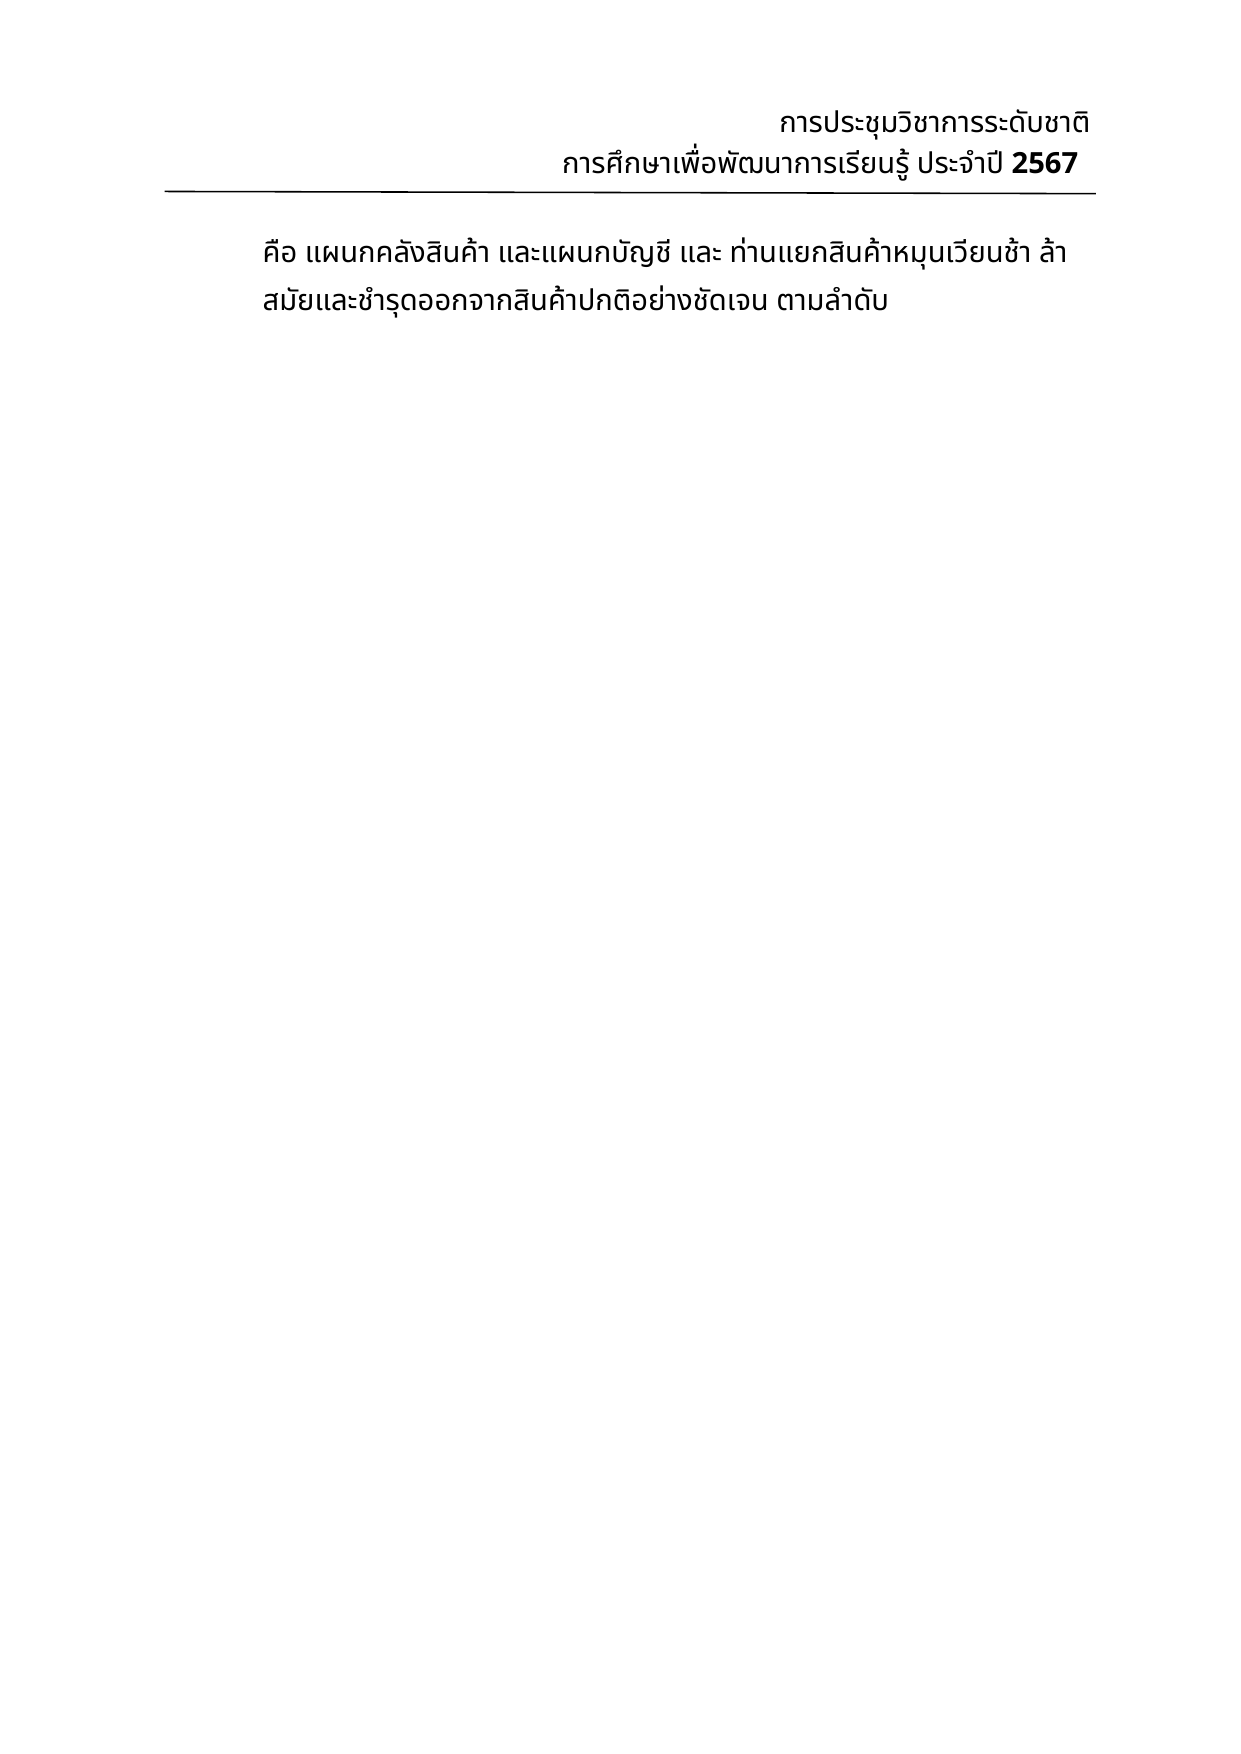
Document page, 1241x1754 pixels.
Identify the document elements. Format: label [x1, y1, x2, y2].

list [225, 231, 1090, 323]
